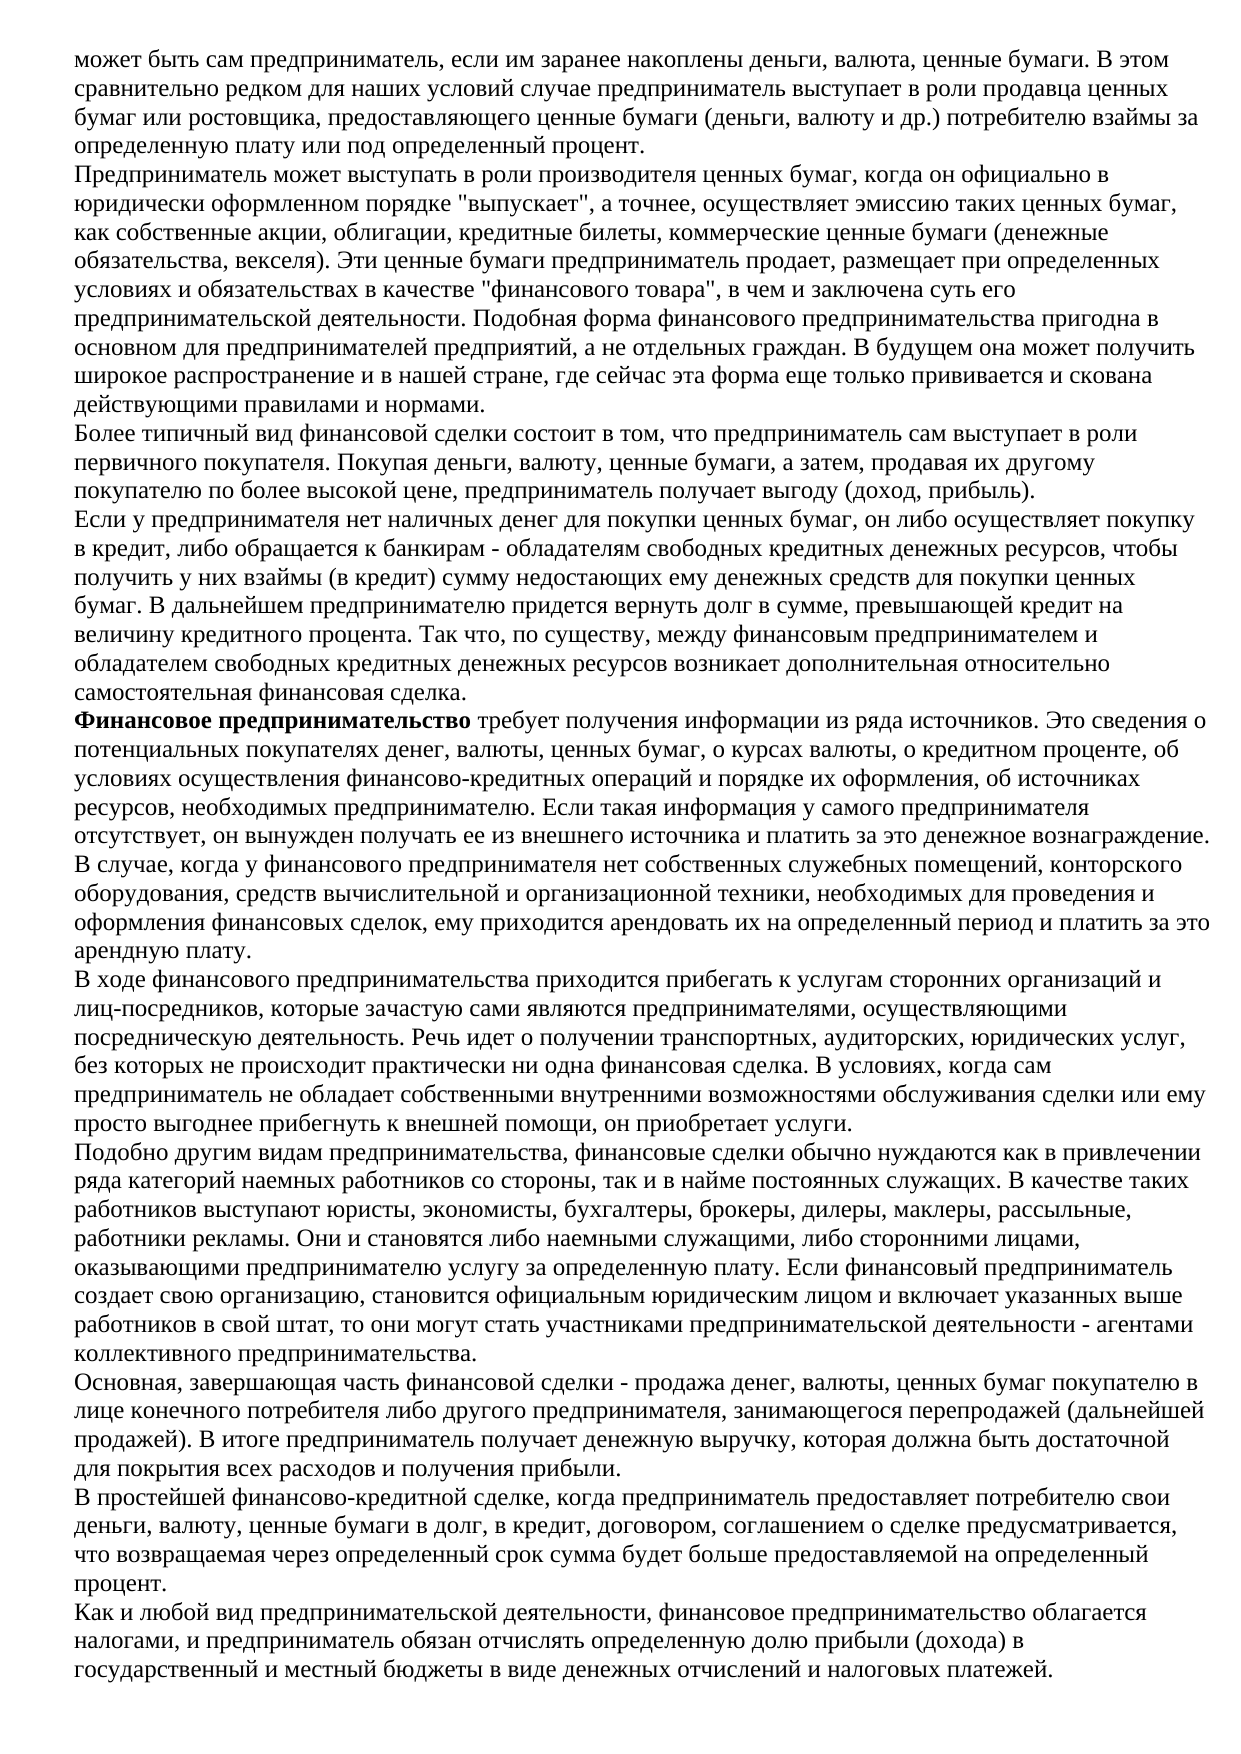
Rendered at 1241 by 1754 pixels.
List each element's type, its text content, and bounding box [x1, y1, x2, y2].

text Подобно другим видам предпринимательства, финансовые сделки обычно нуждаются как в привлечении ряда категорий наемных работников со стороны, так и в найме постоянных служащих. В качестве таких работников выступают юристы, экономисты, бухгалтеры, брокеры, дилеры, маклеры, рассыльные, работники рекламы. Они и становятся либо наемными служащими, либо сторонними лицами, оказывающими предпринимателю услугу за определенную плату. Если финансовый предприниматель создает свою организацию, становится официальным юридическим лицом и включает указанных выше работников в свой штат, то они могут стать участниками предпринимательской деятельности - агентами коллективного предпринимательства. [74, 1137, 1211, 1367]
text В случае, когда у финансового предпринимателя нет собственных служебных помещений, конторского оборудования, средств вычислительной и организационной техники, необходимых для проведения и оформления финансовых сделок, ему приходится арендовать их на определенный период и платить за это арендную плату. [74, 849, 1211, 964]
text Финансовое предпринимательство требует получения информации из ряда источников. Это сведения о потенциальных покупателях денег, валюты, ценных бумаг, о курсах валюты, о кредитном проценте, об условиях осуществления финансово-кредитных операций и порядке их оформления, об источниках ресурсов, необходимых предпринимателю. Если такая информация у самого предпринимателя отсутствует, он вынужден получать ее из внешнего источника и платить за это денежное вознаграждение. [74, 706, 1211, 849]
text Предприниматель может выступать в роли производителя ценных бумаг, когда он официально в юридически оформленном порядке "выпускает", а точнее, осуществляет эмиссию таких ценных бумаг, как собственные акции, облигации, кредитные билеты, коммерческие ценные бумаги (денежные обязательства, векселя). Эти ценные бумаги предприниматель продает, размещает при определенных условиях и обязательствах в качестве "финансового товара", в чем и заключена суть его предпринимательской деятельности. Подобная форма финансового предпринимательства пригодна в основном для предпринимателей предприятий, а не отдельных граждан. В будущем она может получить широкое распространение и в нашей стране, где сейчас эта форма еще только прививается и скована действующими правилами и нормами. [74, 159, 1211, 418]
text Более типичный вид финансовой сделки состоит в том, что предприниматель сам выступает в роли первичного покупателя. Покупая деньги, валюту, ценные бумаги, а затем, продавая их другому покупателю по более высокой цене, предприниматель получает выгоду (доход, прибыль). [74, 418, 1211, 504]
text В ходе финансового предпринимательства приходится прибегать к услугам сторонних организаций и лиц-посредников, которые зачастую сами являются предпринимателями, осуществляющими посредническую деятельность. Речь идет о получении транспортных, аудиторских, юридических услуг, без которых не происходит практически ни одна финансовая сделка. В условиях, когда сам предприниматель не обладает собственными внутренними возможностями обслуживания сделки или ему просто выгоднее прибегнуть к внешней помощи, он приобретает услуги. [74, 964, 1211, 1137]
text Как и любой вид предпринимательской деятельности, финансовое предпринимательство облагается налогами, и предприниматель обязан отчислять определенную долю прибыли (дохода) в государственный и местный бюджеты в виде денежных отчислений и налоговых платежей. [74, 1597, 1211, 1683]
text Если у предпринимателя нет наличных денег для покупки ценных бумаг, он либо осуществляет покупку в кредит, либо обращается к банкирам - обладателям свободных кредитных денежных ресурсов, чтобы получить у них взаймы (в кредит) сумму недостающих ему денежных средств для покупки ценных бумаг. В дальнейшем предпринимателю придется вернуть долг в сумме, превышающей кредит на величину кредитного процента. Так что, по существу, между финансовым предпринимателем и обладателем свободных кредитных денежных ресурсов возникает дополнительная относительно самостоятельная финансовая сделка. [74, 504, 1211, 706]
text В простейшей финансово-кредитной сделке, когда предприниматель предоставляет потребителю свои деньги, валюту, ценные бумаги в долг, в кредит, договором, соглашением о сделке предусматривается, что возвращаемая через определенный срок сумма будет больше предоставляемой на определенный процент. [74, 1482, 1211, 1597]
text Основная, завершающая часть финансовой сделки - продажа денег, валюты, ценных бумаг покупателю в лице конечного потребителя либо другого предпринимателя, занимающегося перепродажей (дальнейшей продажей). В итоге предприниматель получает денежную выручку, которая должна быть достаточной для покрытия всех расходов и получения прибыли. [74, 1367, 1211, 1482]
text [74, 44, 1211, 159]
